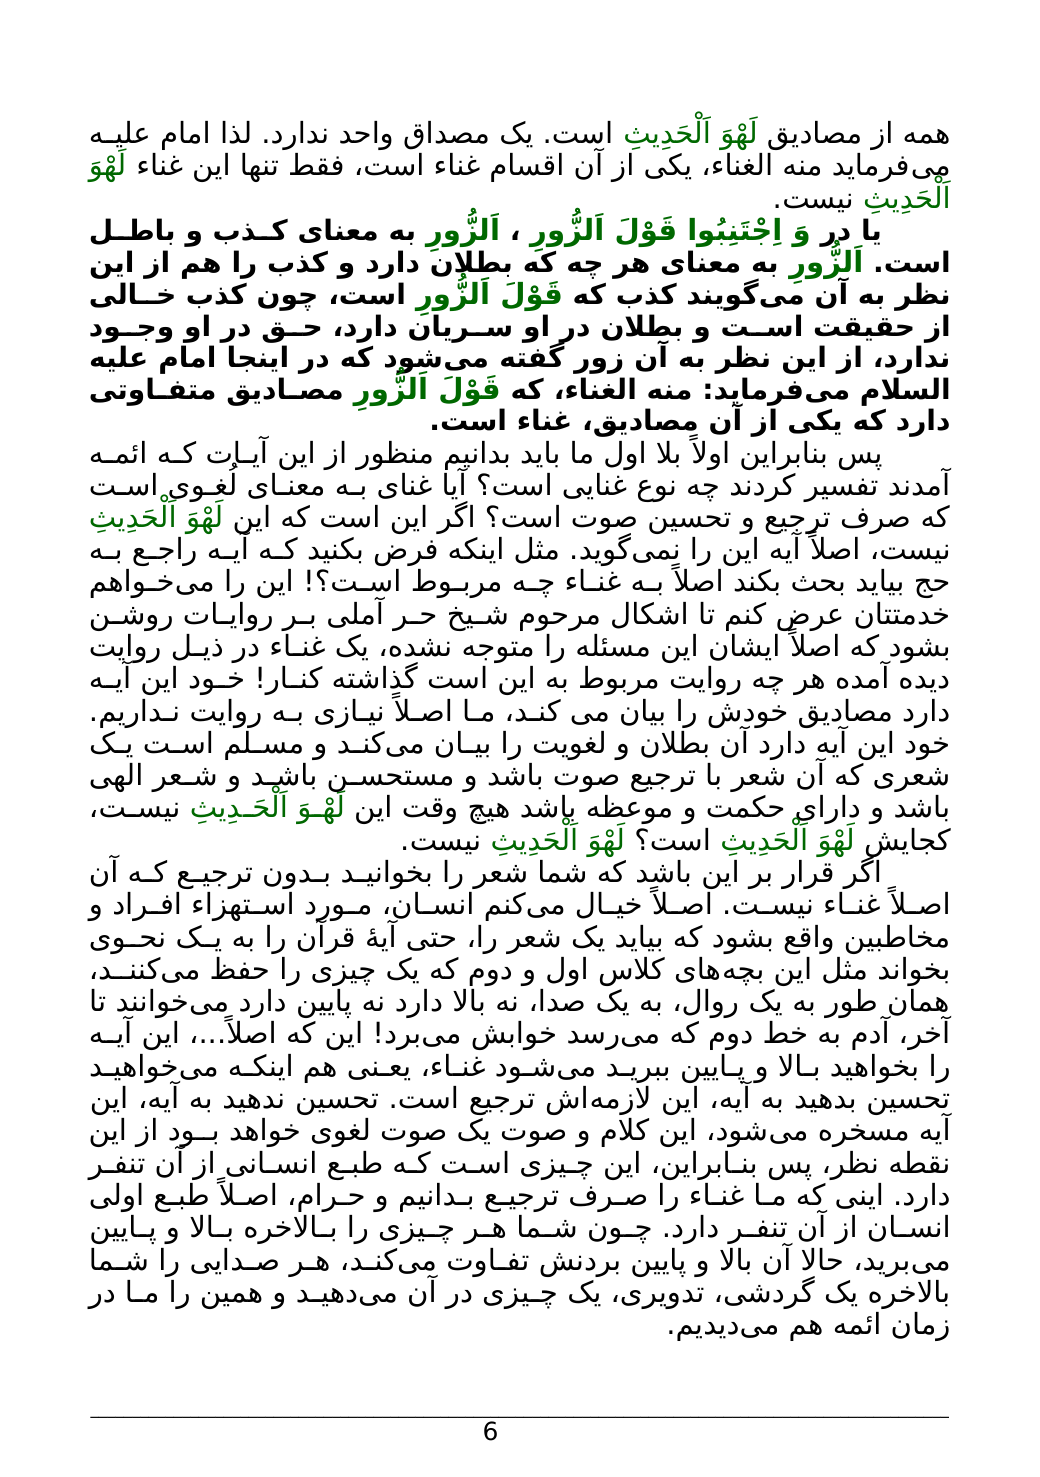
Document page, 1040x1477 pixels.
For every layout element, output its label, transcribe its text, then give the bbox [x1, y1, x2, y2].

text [89, 118, 951, 215]
text اگر قرار بر این باشد که شما شعر را بخوانید بدون ترجیع که آن اصلاً غناء نیست. اصلاً خیال می‌کنم انسان، مورد استهزاء افراد و مخاطبین واقع بشود که بیاید یک شعر را، حتی آیۀ قرآن را به یک نحوی بخواند مثل این بچه‌های کلاس اول و دوم که یک چیزی را حفظ می‌کنند، همان طور به یک روال، به یک صدا، نه بالا دارد نه پایین دارد می‌خوانند تا آخر، آدم به خط دوم که می‌رسد خوابش می‌برد! این که اصلاً...، این آیه را بخواهید بالا و پایین ببرید می‌شود غناء، یعنی هم اینکه می‌خواهید تحسین بدهید به آیه، این لازمه‌اش ترجیع است. تحسین ندهید به آیه، این آیه مسخره می‌شود، این کلام و صوت یک صوت لغوی خواهد بود از این نقطه نظر، پس بنابراین، این چیزی است که طبع انسانی از آن تنفر دارد. اینی که ما غناء را صرف ترجیع بدانیم و حرام، اصلاً طبع اولی انسان از آن تنفر دارد. چون شما هر چیزی را بالاخره بالا و پایین می‌برید، حالا آن بالا و پایین بردنش تفاوت می‌کند، هر صدایی را شما بالاخره یک گردشی، تدویری، یک چیزی در آن می‌دهید و همین را ما در زمان ائمه هم می‌دیدیم. [89, 857, 951, 1341]
text پس بنابراین اولاً بلا اول ما باید بدانیم منظور از این آیات که ائمه آمدند تفسیر کردند چه نوع غنایی است؟ آیا غنای به معنای لُغوی است که صرف ترجیع و تحسین صوت است؟ اگر این است که این لَهْوَ اَلْحَدِيثِ نیست، اصلاً آیه این را نمی‌گوید. مثل اینکه فرض بکنید که آیه راجع به حج بیاید بحث بکند اصلاً به غناء چه مربوط است؟! این را می‌خواهم خدمتتان عرض کنم تا اشکال مرحوم شیخ حر آملی بر روایات روشن بشود که اصلاً ایشان این مسئله را متوجه نشده، یک غناء در ذیل روایت دیده آمده هر چه روایت مربوط به این است گذاشته کنار! خود این آیه دارد مصادیق خودش را بیان می کند، ما اصلاً نیازی به روایت نداریم. خود این آیه دارد آن بطلان و لغویت را بیان می‌کند و مسلم است یک شعری که آن شعر با ترجیع صوت باشد و مستحسن باشد و شعر الهی باشد و دارای حکمت و موعظه باشد هیچ وقت این لَهْوَ اَلْحَدِيثِ نیست، کجایش لَهْوَ اَلْحَدِيثِ است؟ لَهْوَ اَلْحَدِيثِ نیست. [89, 437, 951, 857]
text یا در وَ اِجْتَنِبُوا قَوْلَ اَلزُّورِ ، اَلزُّورِ به معنای کذب و باطل است. اَلزُّورِ به معنای هر چه که بطلان دارد و کذب را هم از این نظر به آن می‌گویند کذب که قَوْلَ اَلزُّورِ است، چون کذب خالی از حقیقت است و بطلان در او سریان دارد، حق در او وجود ندارد، از این نظر به آن زور گفته می‌شود که در اینجا امام علیه السلام می‌فرماید: منه الغناء، که قَوْلَ اَلزُّورِ مصادیق متفاوتی دارد که یکی از آن مصادیق، غناء است. [89, 215, 951, 437]
